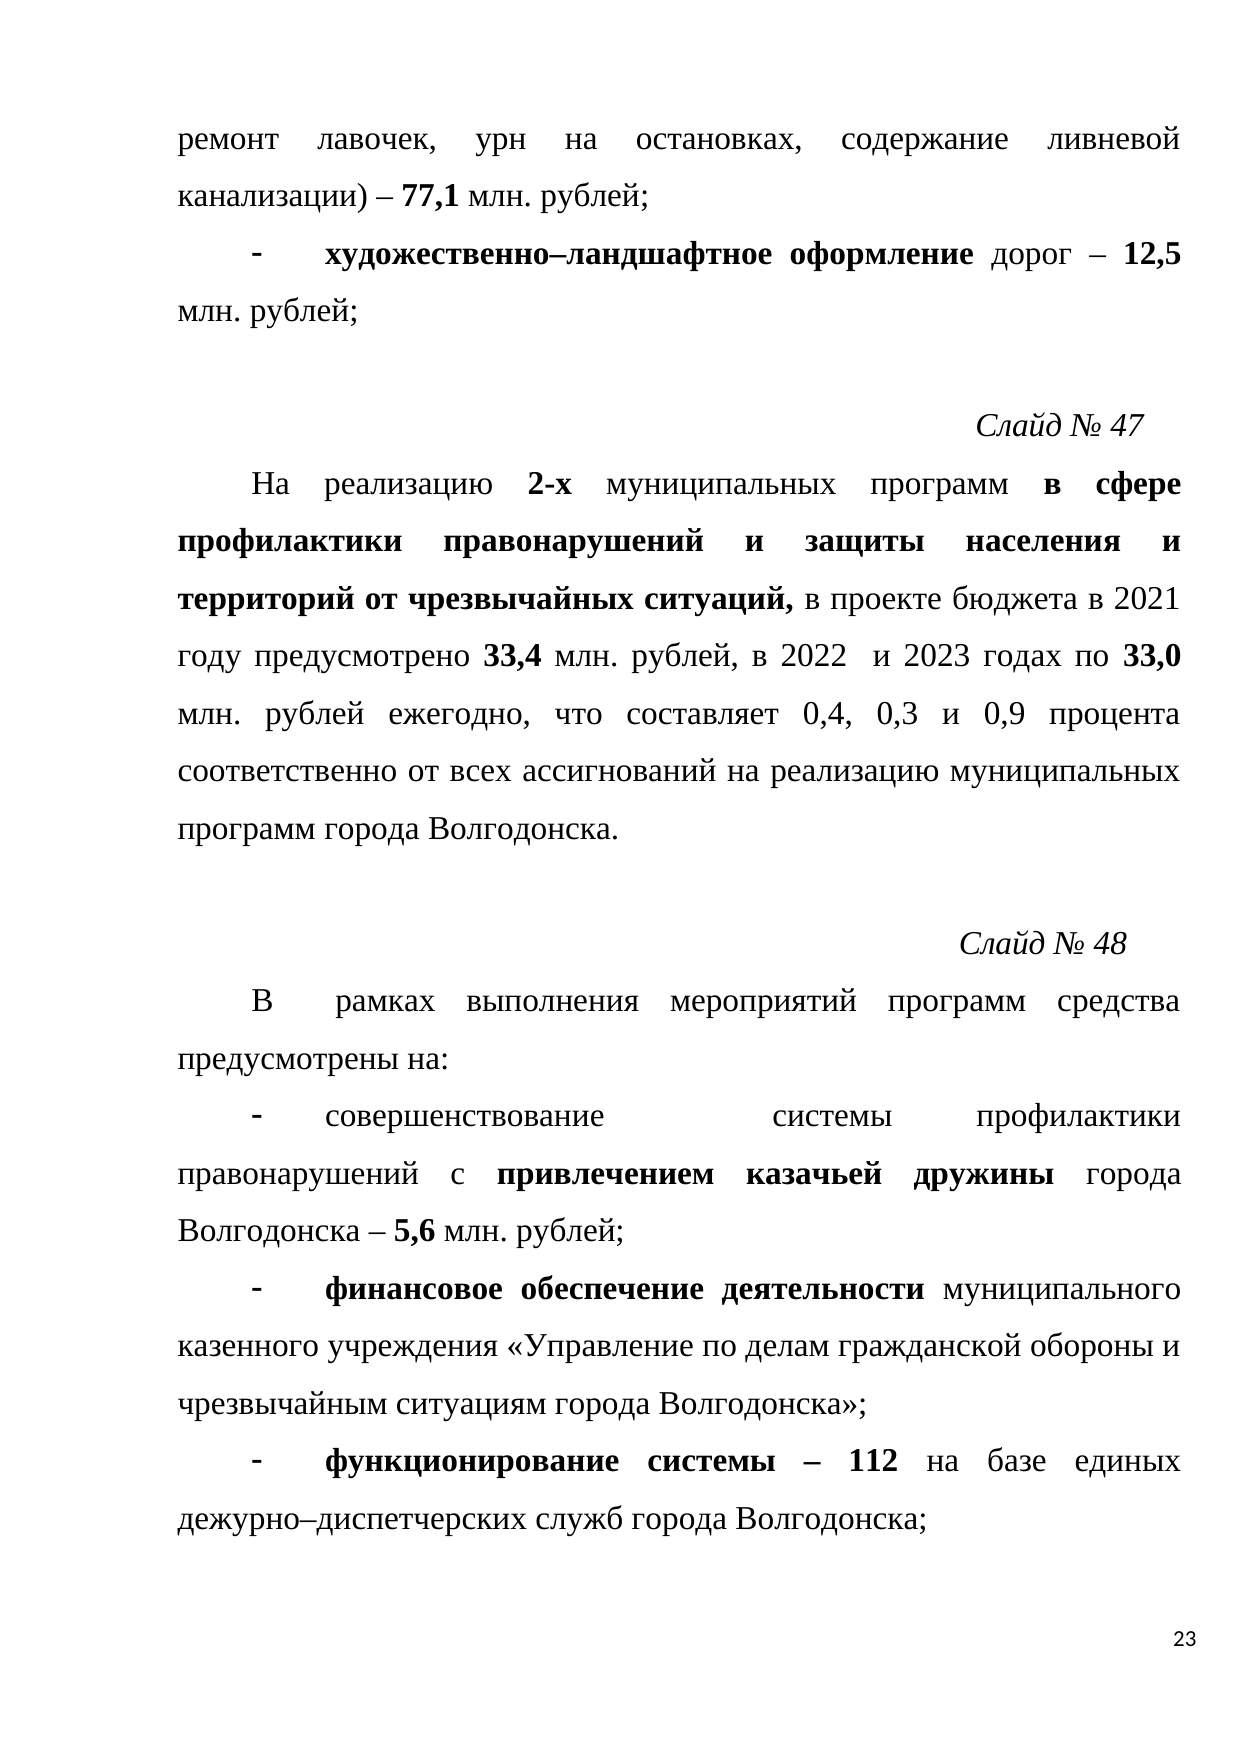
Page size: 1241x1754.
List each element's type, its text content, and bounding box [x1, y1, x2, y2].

list Слайд № 48 [333, 923, 1181, 961]
list Слайд № 47 [333, 406, 1181, 444]
list финансовое обеспечение деятельности муниципального казенного учреждения «Управление по делам гражданской обороны и чрезвычайным ситуациям города Волгодонска»; [177, 1268, 1181, 1421]
text В рамках выполнения мероприятий программ средства предусмотрены на: [177, 981, 1181, 1076]
list совершенствование системы профилактики правонарушений с привлечением казачьей дружины города Волгодонска – 5,6 млн. рублей; [177, 1096, 1181, 1249]
list функционирование системы – 112 на базе единых дежурно–диспетчерских служб города Волгодонска; [177, 1441, 1181, 1536]
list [177, 118, 1181, 214]
list художественно–ландшафтное оформление дорог – 12,5 млн. рублей; [177, 233, 1181, 329]
list На реализацию 2-х муниципальных программ в сфере профилактики правонарушений и защиты населения и территорий от чрезвычайных ситуаций, в проекте бюджета в 2021 году предусмотрено 33,4 млн. рублей, в 2022 и 2023 годах по 33,0 млн. рублей ежегодно, что составляет 0,4, 0,3 и 0,9 процента соответственно от всех ассигнований на реализацию муниципальных программ города Волгодонска. [177, 463, 1181, 846]
